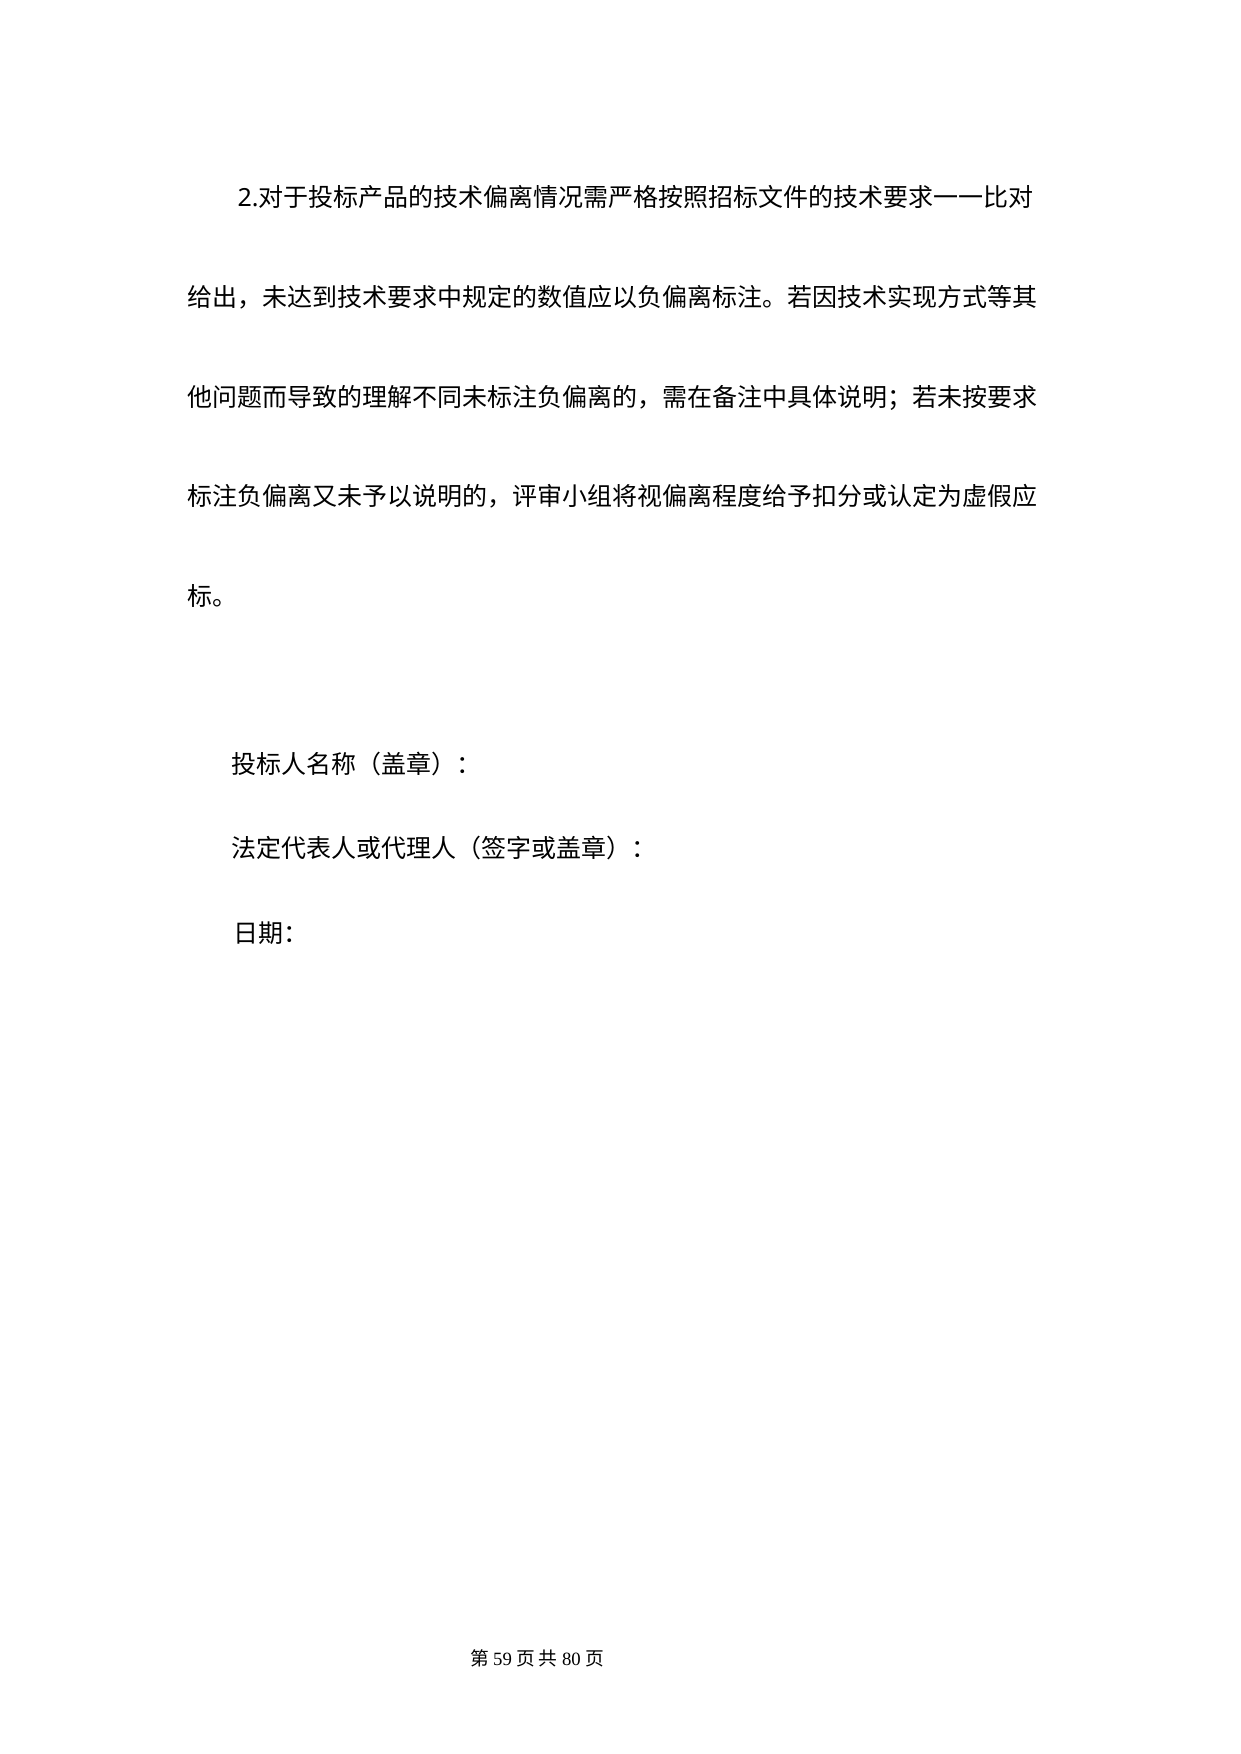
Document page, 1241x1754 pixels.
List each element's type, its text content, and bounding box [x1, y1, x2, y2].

text 投标人名称（盖章）： [231, 729, 1053, 796]
text 2.对于投标产品的技术偏离情况需严格按照招标文件的技术要求一一比对给出，未达到技术要求中规定的数值应以负偏离标注。若因技术实现方式等其他问题而导致的理解不同未标注负偏离的，需在备注中具体说明；若未按要求标注负偏离又未予以说明的，评审小组将视偏离程度给予扣分或认定为虚假应标。 [187, 162, 1044, 628]
text 日期： [187, 898, 1053, 965]
text 法定代表人或代理人（签字或盖章）： [187, 814, 1053, 880]
